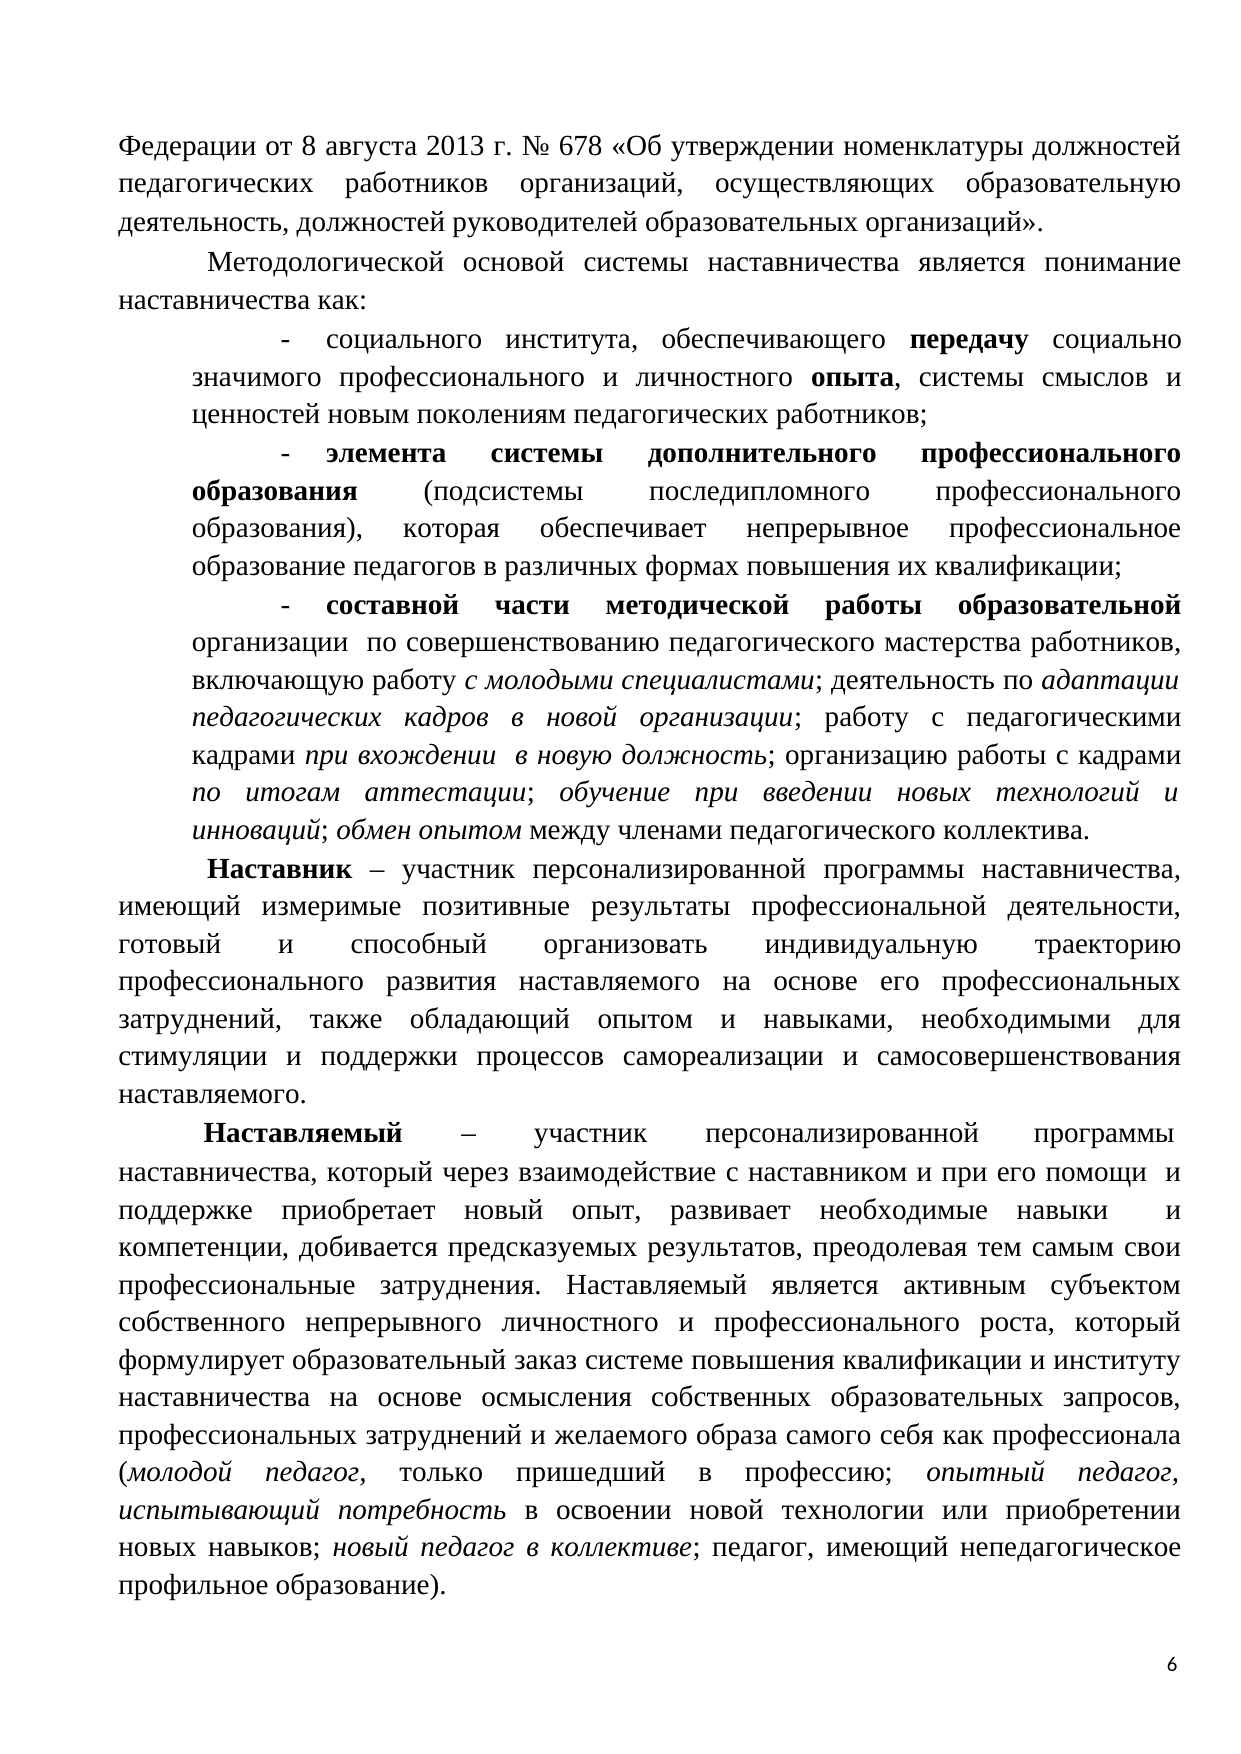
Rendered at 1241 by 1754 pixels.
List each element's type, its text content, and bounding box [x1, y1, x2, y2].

text Методологической основой системы наставничества является понимание наставничества как: [118, 244, 1182, 316]
list элемента системы дополнительного профессионального образования (подсистемы последипломного профессионального образования), которая обеспечивает непрерывное профессиональное образование педагогов в различных формах повышения их квалификации; [192, 435, 1182, 581]
text Наставник – участник персонализированной программы наставничества, имеющий измеримые позитивные результаты профессиональной деятельности, готовый и способный организовать индивидуальную траекторию профессионального развития наставляемого на основе его профессиональных затруднений, также обладающий опытом и навыками, необходимыми для стимуляции и поддержки процессов самореализации и самосовершенствования наставляемого. [118, 851, 1182, 1109]
list составной части методической работы образовательной организации по совершенствованию педагогического мастерства работников, включающую работу с молодыми специалистами; деятельность по адаптации педагогических кадров в новой организации; работу с педагогическими кадрами при вхождении в новую должность; организацию работы с кадрами по итогам аттестации; обучение при введении новых технологий и инноваций; обмен опытом между членами педагогического коллектива. [192, 587, 1182, 845]
list социального института, обеспечивающего передачу социально значимого профессионального и личностного опыта, системы смыслов и ценностей новым поколениям педагогических работников; [192, 321, 1182, 430]
text наставничества, который через взаимодействие с наставником и при его помощи и поддержке приобретает новый опыт, развивает необходимые навыки и компетенции, добивается предсказуемых результатов, преодолевая тем самым свои профессиональные затруднения. Наставляемый является активным субъектом собственного непрерывного личностного и профессионального роста, который формулирует образовательный заказ системе повышения квалификации и институту наставничества на основе осмысления собственных образовательных запросов, профессиональных затруднений и желаемого образа самого себя как профессионала (молодой педагог, только пришедший в профессию; опытный педагог, испытывающий потребность в освоении новой технологии или приобретении новых навыков; новый педагог в коллективе; педагог, имеющий непедагогическое профильное образование). [118, 1154, 1182, 1601]
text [118, 128, 1182, 239]
text Наставляемый – участник персонализированной программы [104, 1115, 1182, 1148]
